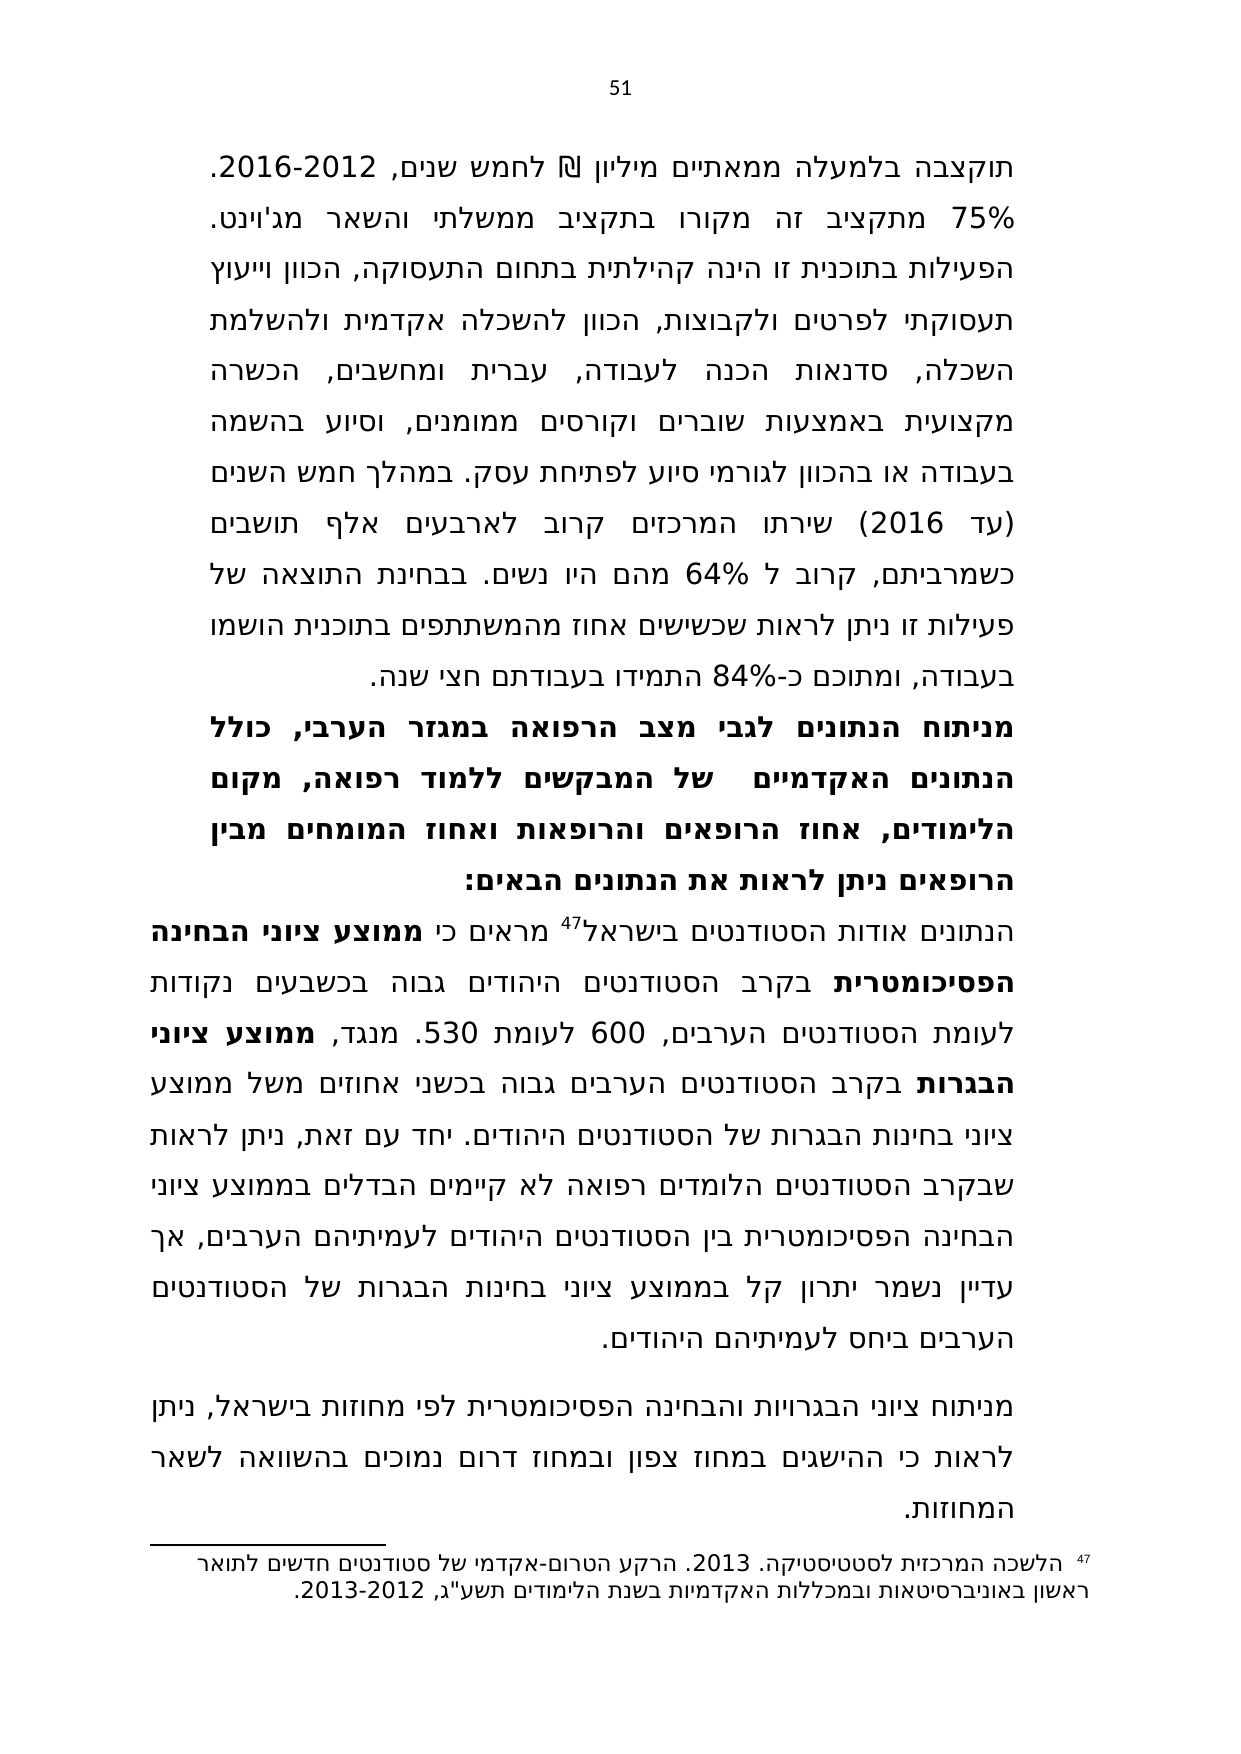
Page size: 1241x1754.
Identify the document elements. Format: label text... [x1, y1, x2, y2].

text מניתוח ציוני הבגרויות והבחינה הפסיכומטרית לפי מחוזות בישראל, ניתן לראות כי ההישגים במחוז צפון ובמחוז דרום נמוכים בהשוואה לשאר המחוזות. [150, 1389, 1015, 1525]
text הנתונים אודות הסטודנטים בישראל מראים כי ממוצע ציוני הבחינה הפסיכומטרית בקרב הסטודנטים היהודים גבוה בכשבעים נקודות לעומת הסטודנטים הערבים, 600 לעומת 530. מנגד, ממוצע ציוני הבגרות בקרב הסטודנטים הערבים גבוה בכשני אחוזים משל ממוצע ציוני בחינות הבגרות של הסטודנטים היהודים. יחד עם זאת, ניתן לראות שבקרב הסטודנטים הלומדים רפואה לא קיימים הבדלים בממוצע ציוני הבחינה הפסיכומטרית בין הסטודנטים היהודים לעמיתיהם הערבים, אך עדיין נשמר יתרון קל בממוצע ציוני בחינות הבגרות של הסטודנטים הערבים ביחס לעמיתיהם היהודים. [150, 914, 1015, 1356]
text מניתוח הנתונים לגבי מצב הרפואה במגזר הערבי, כולל הנתונים האקדמיים של המבקשים ללמוד רפואה, מקום הלימודים, אחוז הרופאים והרופאות ואחוז המומחים מבין הרופאים ניתן לראות את הנתונים הבאים: [209, 710, 1015, 897]
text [209, 150, 1015, 693]
